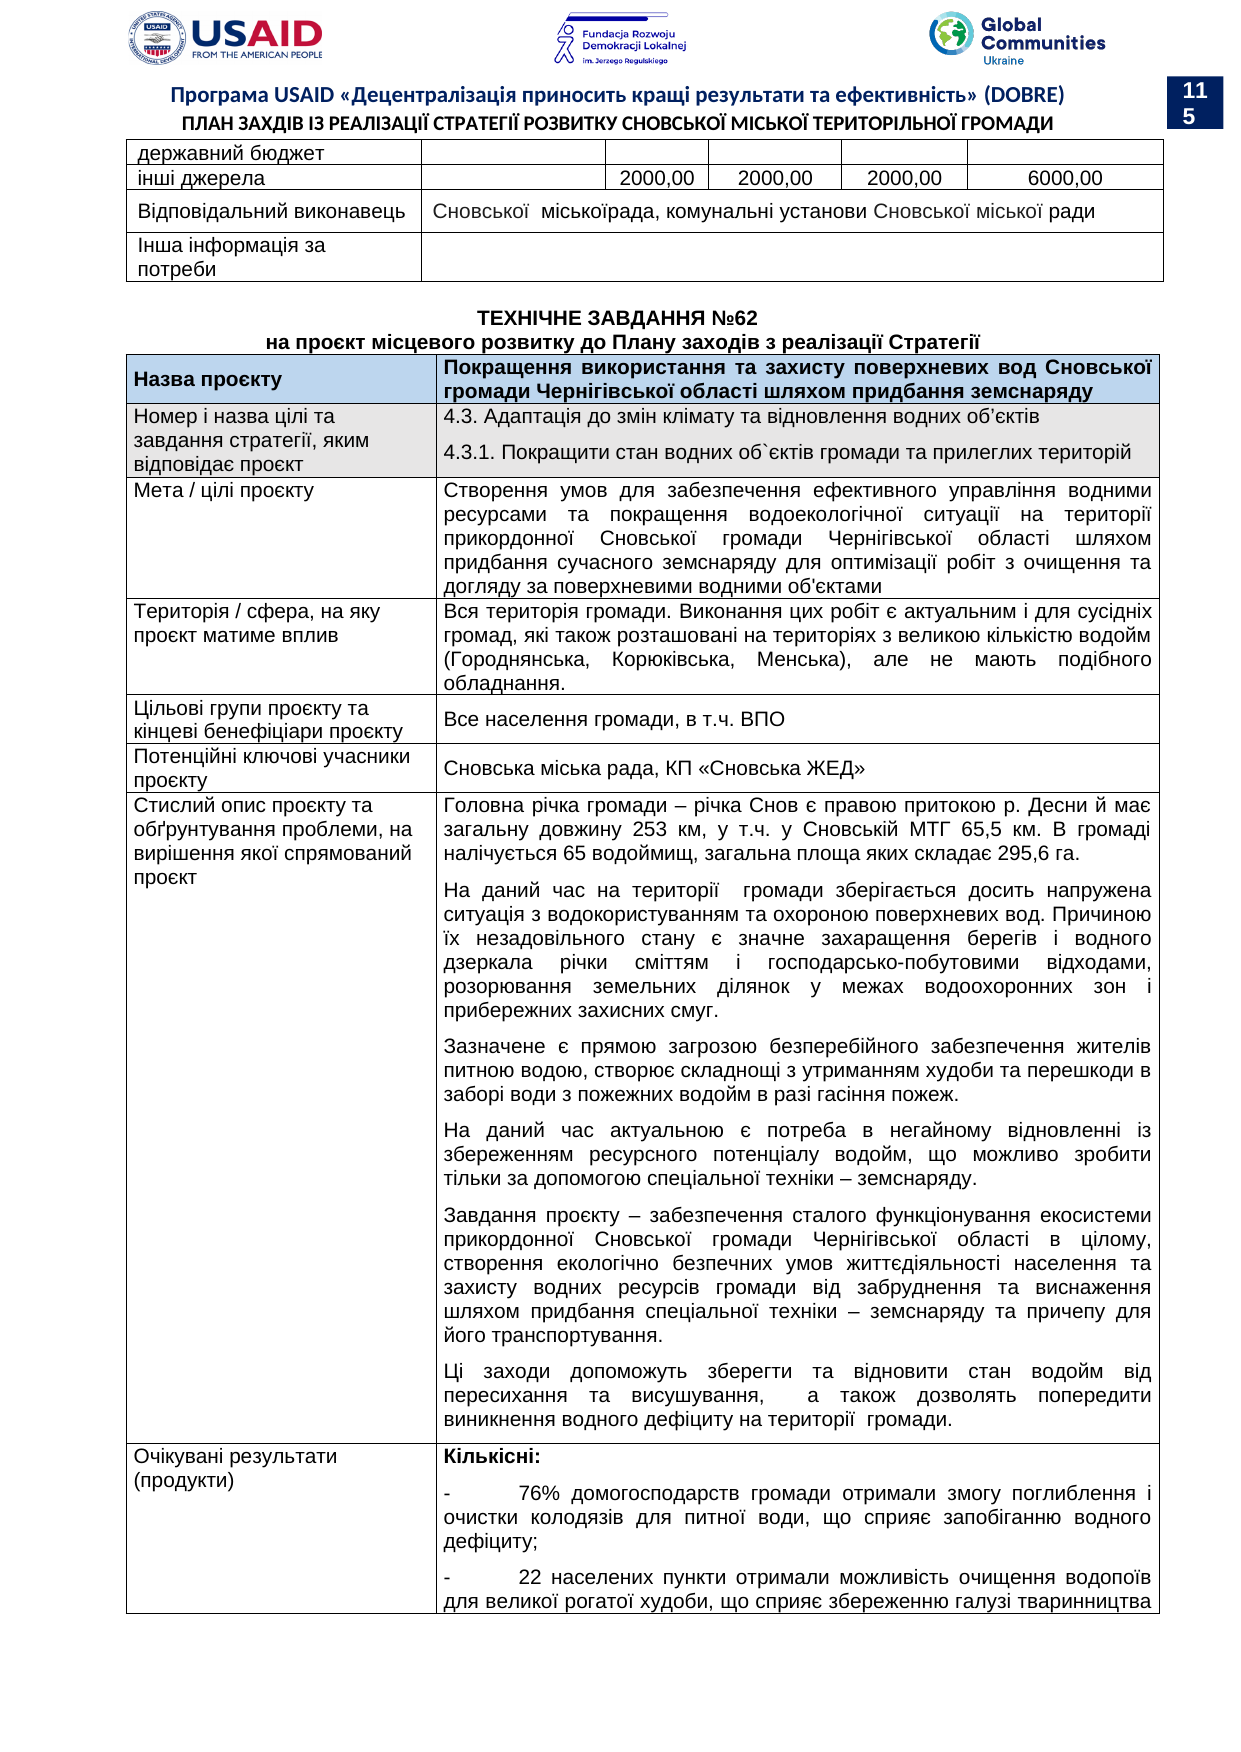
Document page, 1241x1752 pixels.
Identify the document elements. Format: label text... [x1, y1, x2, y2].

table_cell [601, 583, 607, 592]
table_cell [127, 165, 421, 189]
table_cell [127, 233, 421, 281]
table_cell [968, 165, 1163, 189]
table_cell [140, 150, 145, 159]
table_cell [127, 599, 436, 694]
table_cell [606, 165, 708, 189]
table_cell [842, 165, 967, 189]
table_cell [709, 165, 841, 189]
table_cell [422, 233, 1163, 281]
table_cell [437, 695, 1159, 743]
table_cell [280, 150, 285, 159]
picture [552, 7, 689, 68]
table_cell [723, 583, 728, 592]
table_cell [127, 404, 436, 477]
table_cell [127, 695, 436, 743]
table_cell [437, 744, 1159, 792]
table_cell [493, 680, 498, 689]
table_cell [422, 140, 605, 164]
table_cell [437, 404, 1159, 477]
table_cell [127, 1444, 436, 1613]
text ТЕХНІЧНЕ ЗАВДАННЯ №62 на проєкт місцевого розвитку до Плану заходів з реалізації Стратегії [118, 306, 1122, 354]
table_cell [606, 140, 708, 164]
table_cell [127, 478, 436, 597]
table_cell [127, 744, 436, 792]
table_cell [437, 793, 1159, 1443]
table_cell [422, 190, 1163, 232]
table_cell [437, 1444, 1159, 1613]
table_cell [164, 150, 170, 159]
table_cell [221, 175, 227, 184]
picture [128, 11, 323, 65]
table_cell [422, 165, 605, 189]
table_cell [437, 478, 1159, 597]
picture [925, 8, 1109, 68]
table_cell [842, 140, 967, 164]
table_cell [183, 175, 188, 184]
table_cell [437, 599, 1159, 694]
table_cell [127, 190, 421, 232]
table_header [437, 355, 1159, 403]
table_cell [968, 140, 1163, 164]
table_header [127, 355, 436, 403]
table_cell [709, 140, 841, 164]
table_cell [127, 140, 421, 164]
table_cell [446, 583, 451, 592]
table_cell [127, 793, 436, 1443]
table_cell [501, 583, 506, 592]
